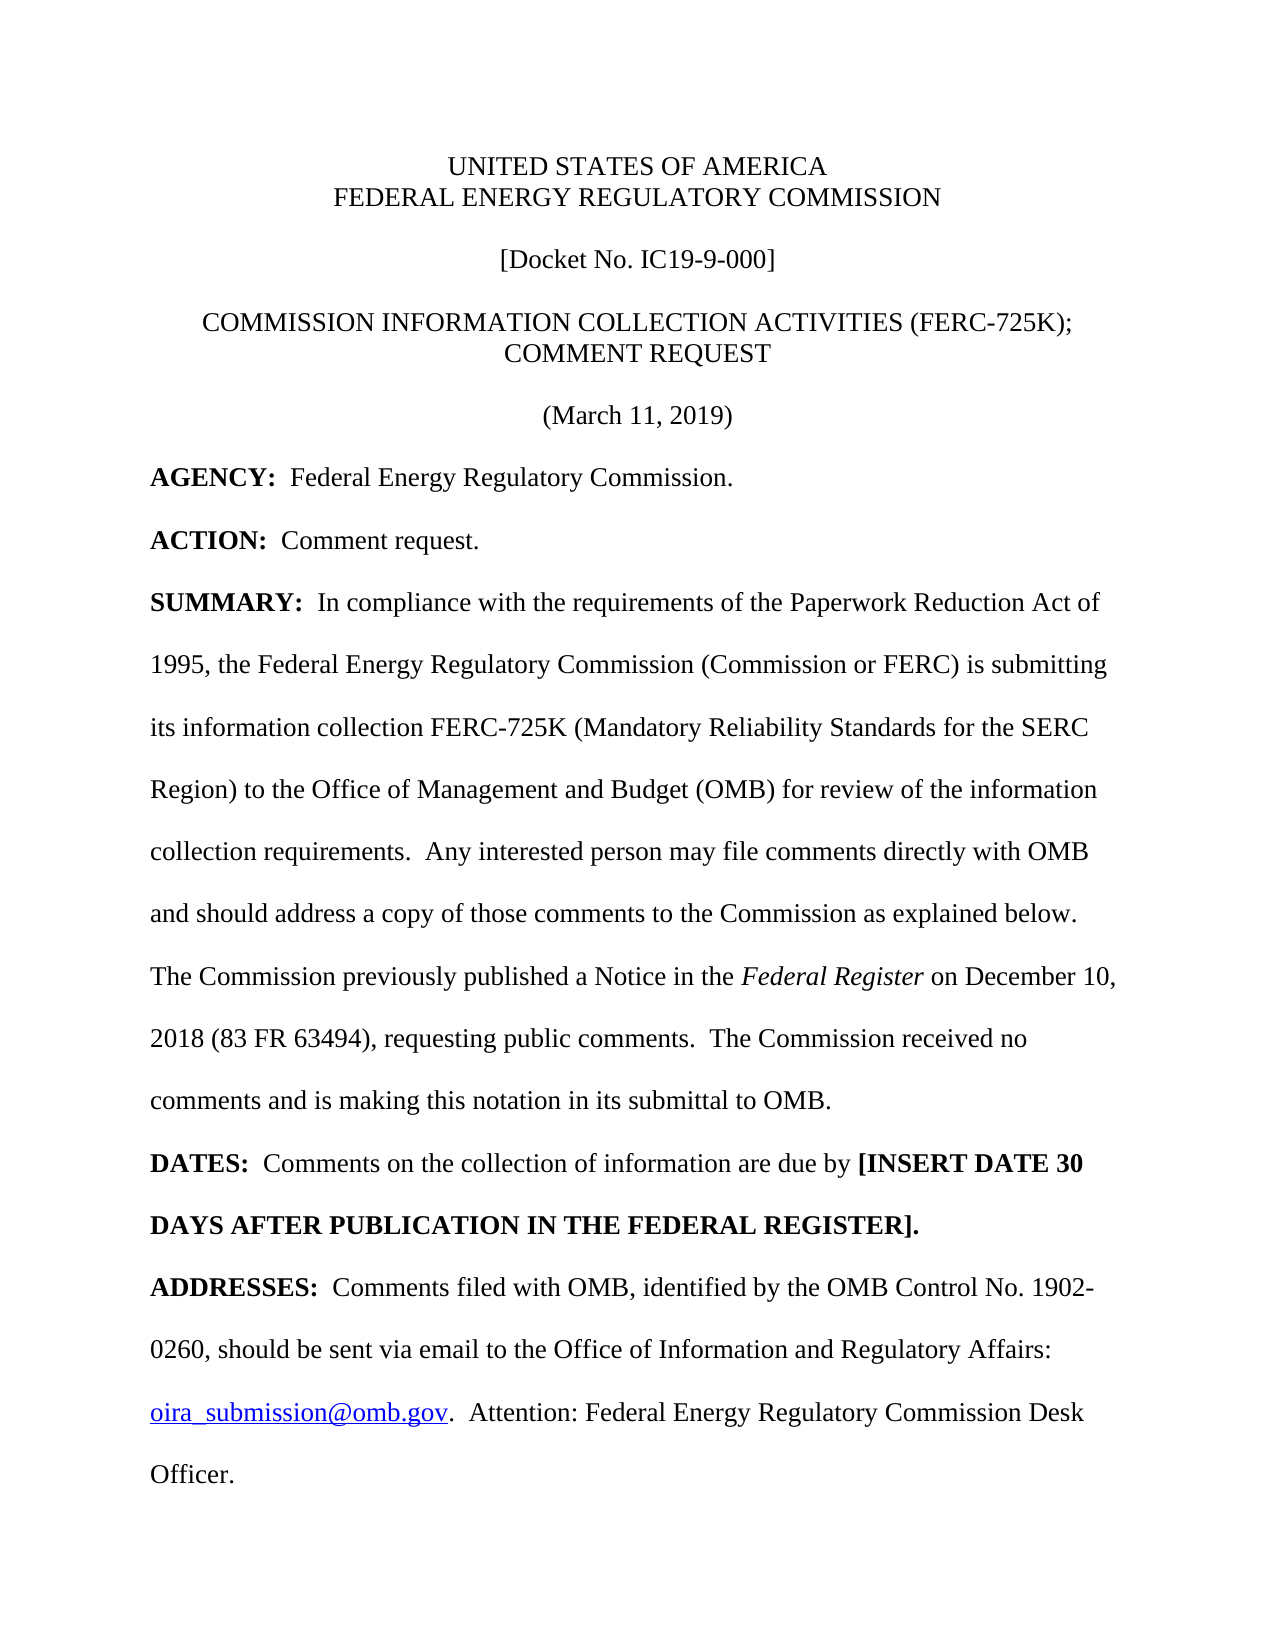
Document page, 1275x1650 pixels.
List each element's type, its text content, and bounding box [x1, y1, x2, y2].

text DATES: Comments on the collection of information are due by [INSERT DATE 30 days after PUBLICATION IN THE Federal Register]. [150, 1147, 1125, 1240]
text ACTION: Comment request. [150, 524, 1125, 555]
text SUMMARY: In compliance with the requirements of the Paperwork Reduction Act of 1995, the Federal Energy Regulatory Commission (Commission or FERC) is submitting its information collection FERC-725K (Mandatory Reliability Standards for the SERC Region) to the Office of Management and Budget (OMB) for review of the information collection requirements. Any interested person may file comments directly with OMB and should address a copy of those comments to the Commission as explained below. The Commission previously published a Notice in the Federal Register on December 10, 2018 (83 FR 63494), requesting public comments. The Commission received no comments and is making this notation in its submittal to OMB. [150, 586, 1125, 1116]
text ADDRESSES: Comments filed with OMB, identified by the OMB Control No. 1902-0260, should be sent via email to the Office of Information and Regulatory Affairs: oira_submission@omb.gov. Attention: Federal Energy Regulatory Commission Desk Officer. [150, 1271, 1125, 1489]
text COMMISSION INFORMATION COLLECTION ACTIVITIES (FERC-725K); COMMENT REQUEST [150, 306, 1125, 368]
text (March 11, 2019) [150, 399, 1125, 430]
text AGENCY: Federal Energy Regulatory Commission. [150, 461, 1125, 493]
text FEDERAL ENERGY REGULATORY COMMISSION [150, 181, 1125, 212]
text [Docket No. IC19-9-000] [150, 243, 1125, 274]
